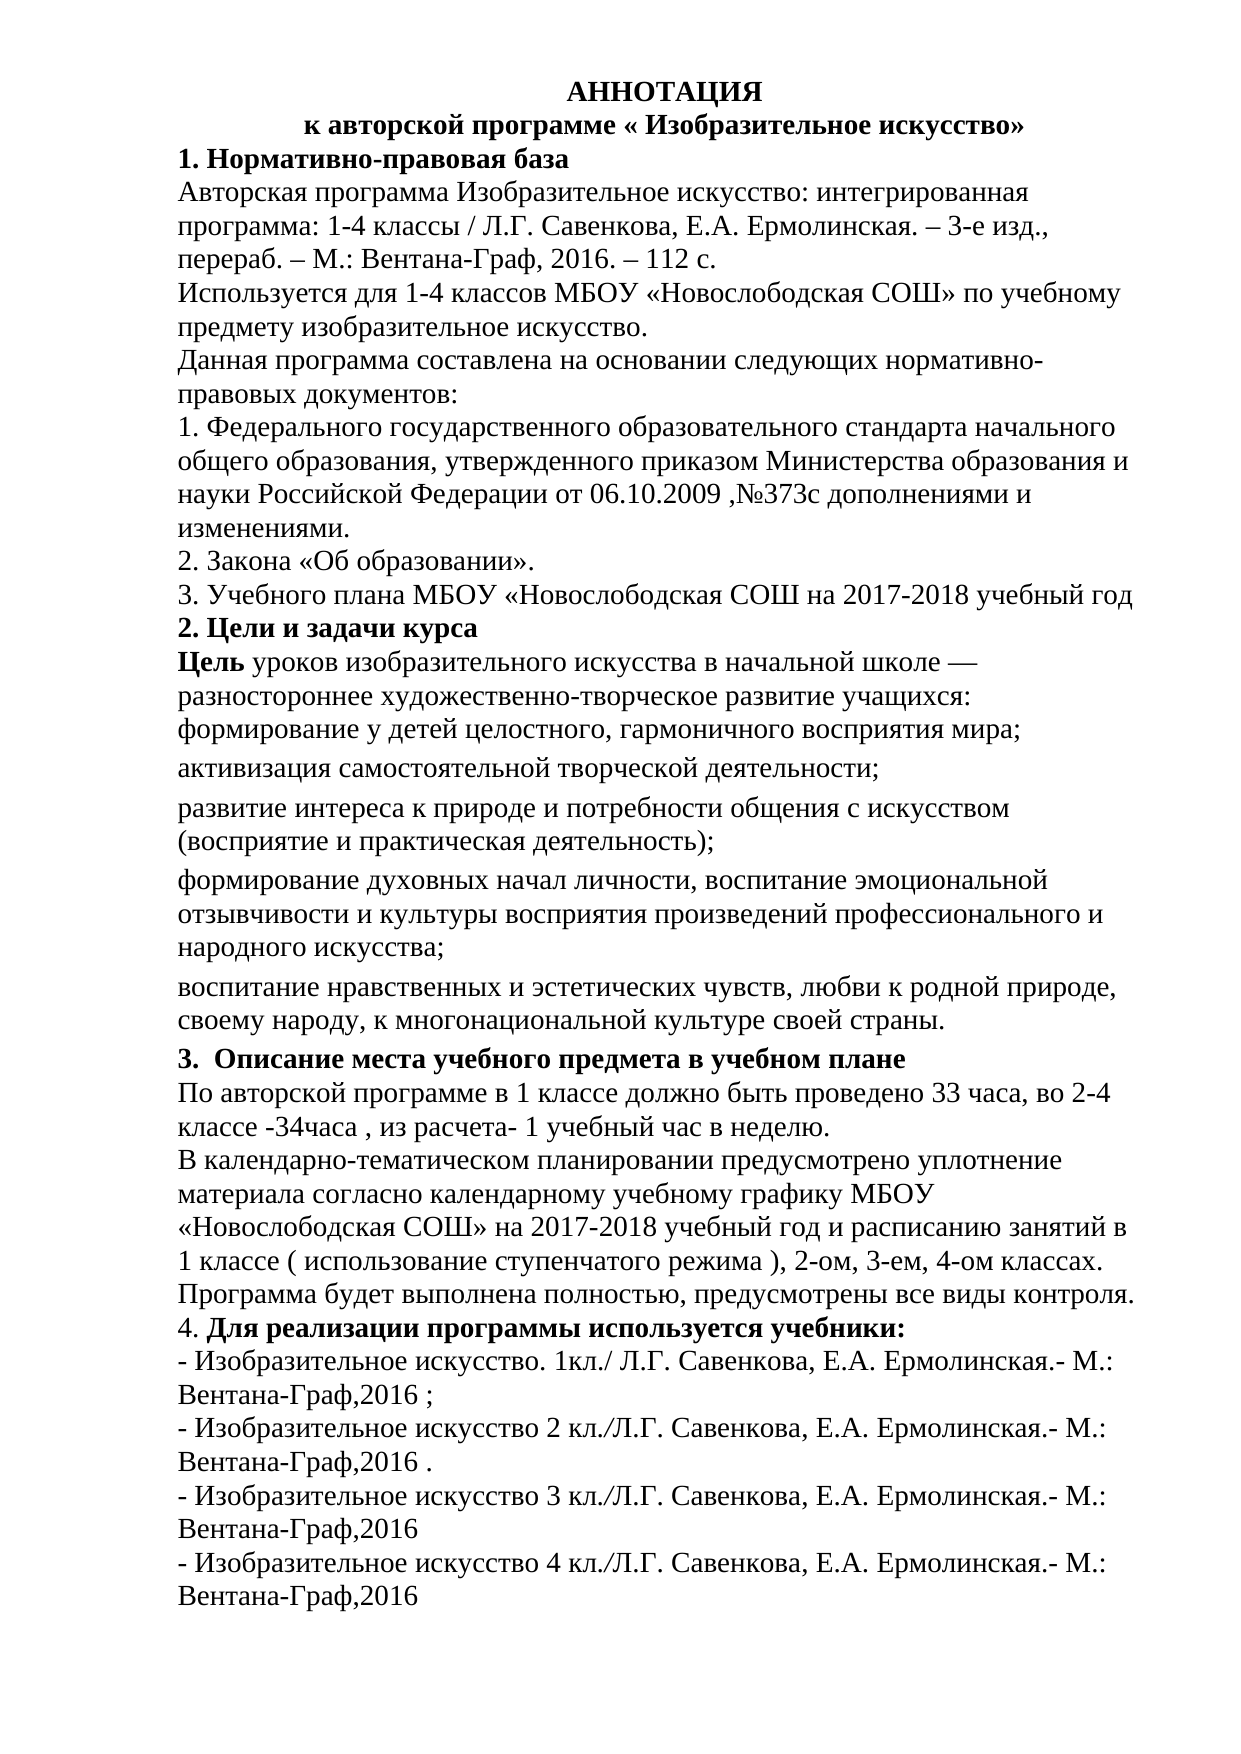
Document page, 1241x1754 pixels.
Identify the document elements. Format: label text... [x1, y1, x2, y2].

text активизация самостоятельной творческой деятельности; [177, 750, 1152, 784]
text к авторской программе « Изобразительное искусство» [177, 107, 1152, 141]
text формирование духовных начал личности, воспитание эмоциональной отзывчивости и культуры восприятия произведений профессионального и народного искусства; [177, 862, 1152, 963]
text 2. Закона «Об образовании». [177, 543, 1152, 577]
text В календарно-тематическом планировании предусмотрено уплотнение материала согласно календарному учебному графику МБОУ «Новослободская СОШ» на 2017-2018 учебный год и расписанию занятий в [177, 1142, 1152, 1243]
text 3. Описание места учебного предмета в учебном плане [177, 1042, 1152, 1075]
text Используется для 1-4 классов МБОУ «Новослободская СОШ» по учебному предмету изобразительное искусство. [177, 275, 1152, 342]
text - Изобразительное искусство 2 кл./Л.Г. Савенкова, Е.А. Ермолинская.- М.: Вентана-Граф,2016 . [177, 1411, 1152, 1478]
text АННОТАЦИЯ [177, 74, 1152, 107]
text формирование у детей целостного, гармоничного восприятия мира; [177, 711, 1152, 745]
text 3. Учебного плана МБОУ «Новослободская СОШ на 2017-2018 учебный год [177, 577, 1152, 611]
text развитие интереса к природе и потребности общения с искусством (восприятие и практическая деятельность); [177, 790, 1152, 857]
text 2. Цели и задачи курса [177, 611, 1152, 644]
text 1 классе ( использование ступенчатого режима ), 2-ом, 3-ем, 4-ом классах. [177, 1243, 1152, 1276]
text 1. Федерального государственного образовательного стандарта начального общего образования, утвержденного приказом Министерства образования и науки Российской Федерации от 06.10.2009 ,№373с дополнениями и изменениями. [177, 409, 1152, 543]
text - Изобразительное искусство. 1кл./ Л.Г. Савенкова, Е.А. Ермолинская.- М.: Вентана-Граф,2016 ; [177, 1343, 1152, 1411]
text Авторская программа Изобразительное искусство: интегрированная программа: 1-4 классы / Л.Г. Савенкова, Е.А. Ермолинская. – 3-е изд., перераб. – М.: Вентана-Граф, 2016. – 112 с. [177, 174, 1152, 275]
text По авторской программе в 1 классе должно быть проведено 33 часа, во 2-4 классе -34часа , из расчета- 1 учебный час в неделю. [177, 1075, 1152, 1142]
text 1. Нормативно-правовая база [177, 141, 1152, 174]
text Данная программа составлена на основании следующих нормативно-правовых документов: [177, 342, 1152, 409]
text Цель уроков изобразительного искусства в начальной школе — разностороннее художественно-творческое развитие учащихся: [177, 644, 1152, 711]
text Программа будет выполнена полностью, предусмотрены все виды контроля. 4. Для реализации программы используется учебники: [177, 1276, 1152, 1343]
text - Изобразительное искусство 3 кл./Л.Г. Савенкова, Е.А. Ермолинская.- М.: Вентана-Граф,2016 [177, 1478, 1152, 1545]
text воспитание нравственных и эстетических чувств, любви к родной природе, своему народу, к многонациональной культуре своей страны. [177, 969, 1152, 1036]
text - Изобразительное искусство 4 кл./Л.Г. Савенкова, Е.А. Ермолинская.- М.: Вентана-Граф,2016 [177, 1545, 1152, 1612]
